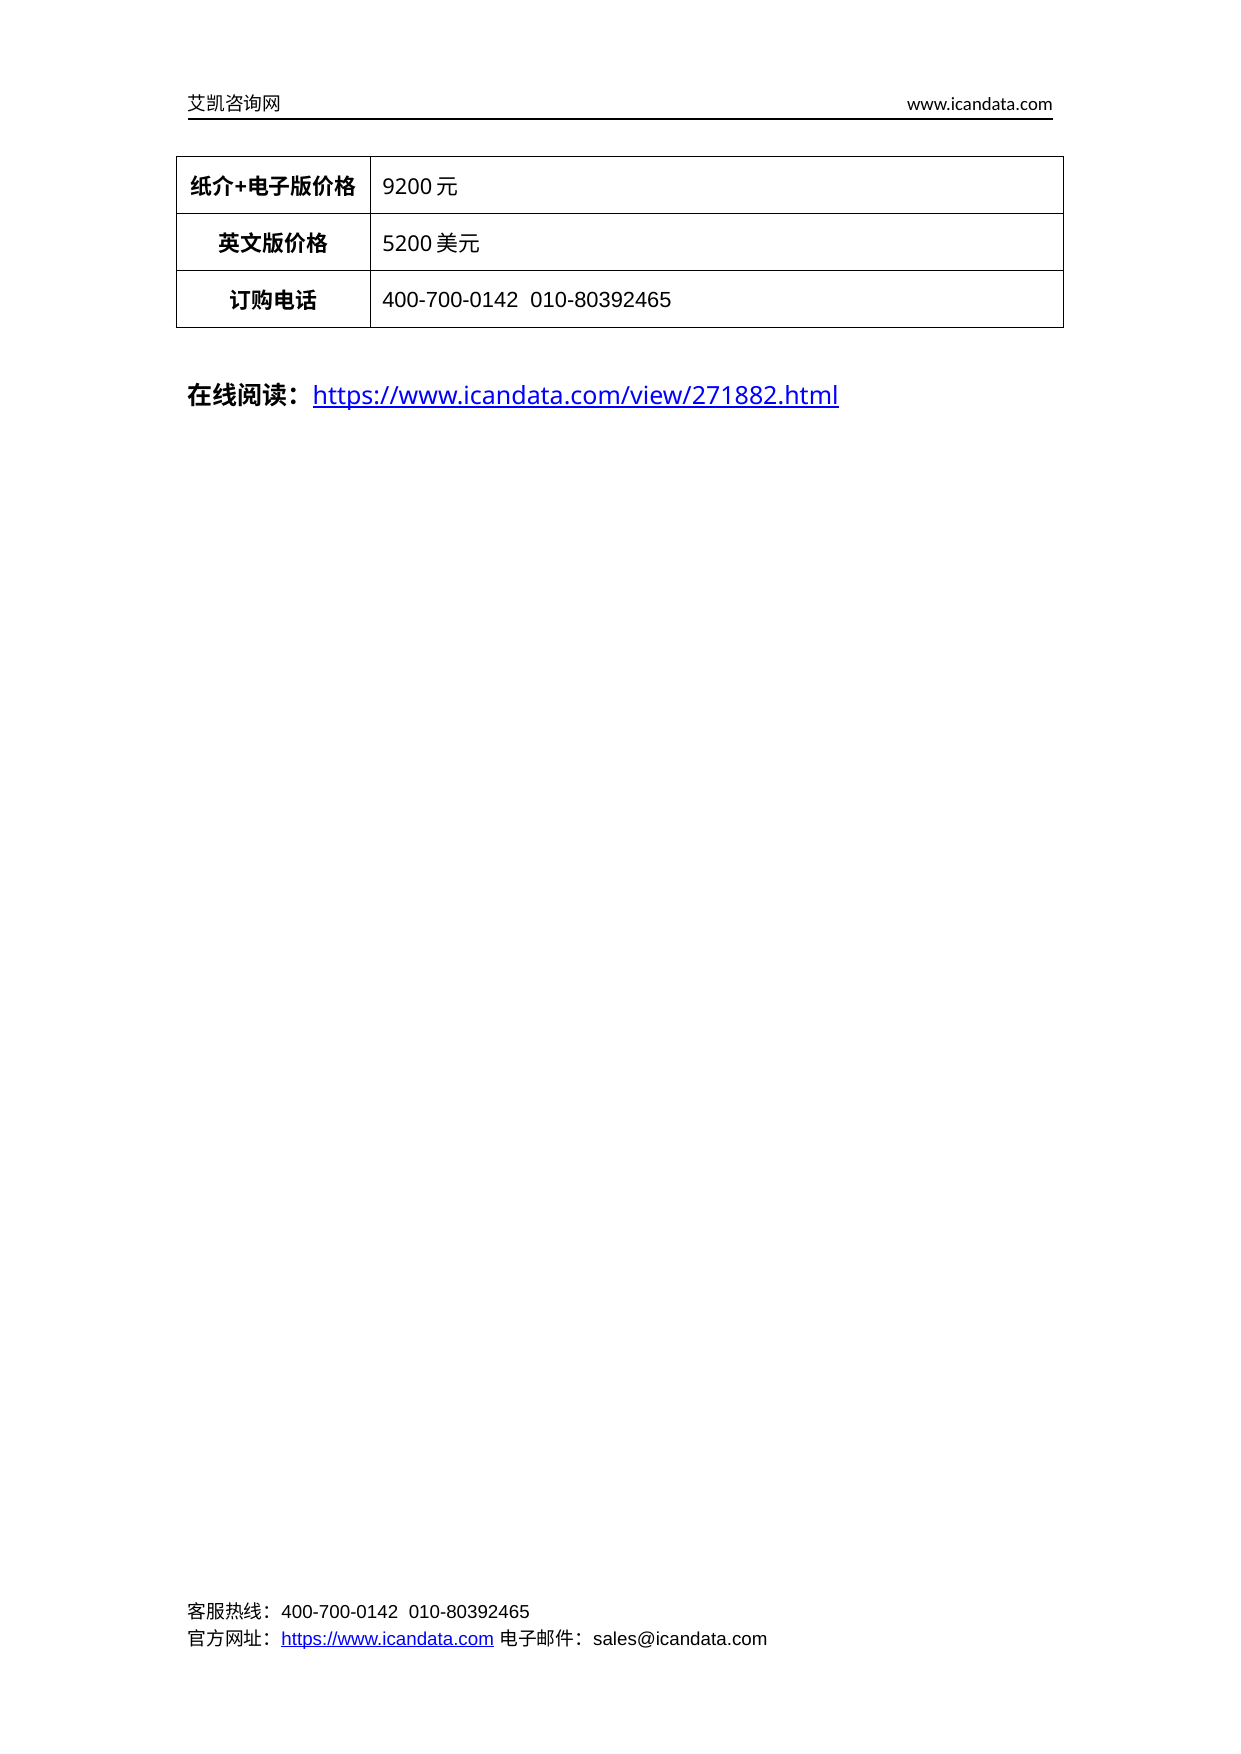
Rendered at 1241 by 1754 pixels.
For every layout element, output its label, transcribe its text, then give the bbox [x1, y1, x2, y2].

table_cell 英文版价格 [177, 214, 370, 270]
table_cell 400-700-0142 010-80392465 [371, 271, 1063, 327]
text 在线阅读：https://www.icandata.com/view/271882.html [187, 361, 1053, 426]
table_cell 纸介+电子版价格 [177, 157, 370, 213]
table_cell 5200美元 [371, 214, 1063, 270]
table_cell 9200元 [371, 157, 1063, 213]
table_cell 订购电话 [177, 271, 370, 327]
